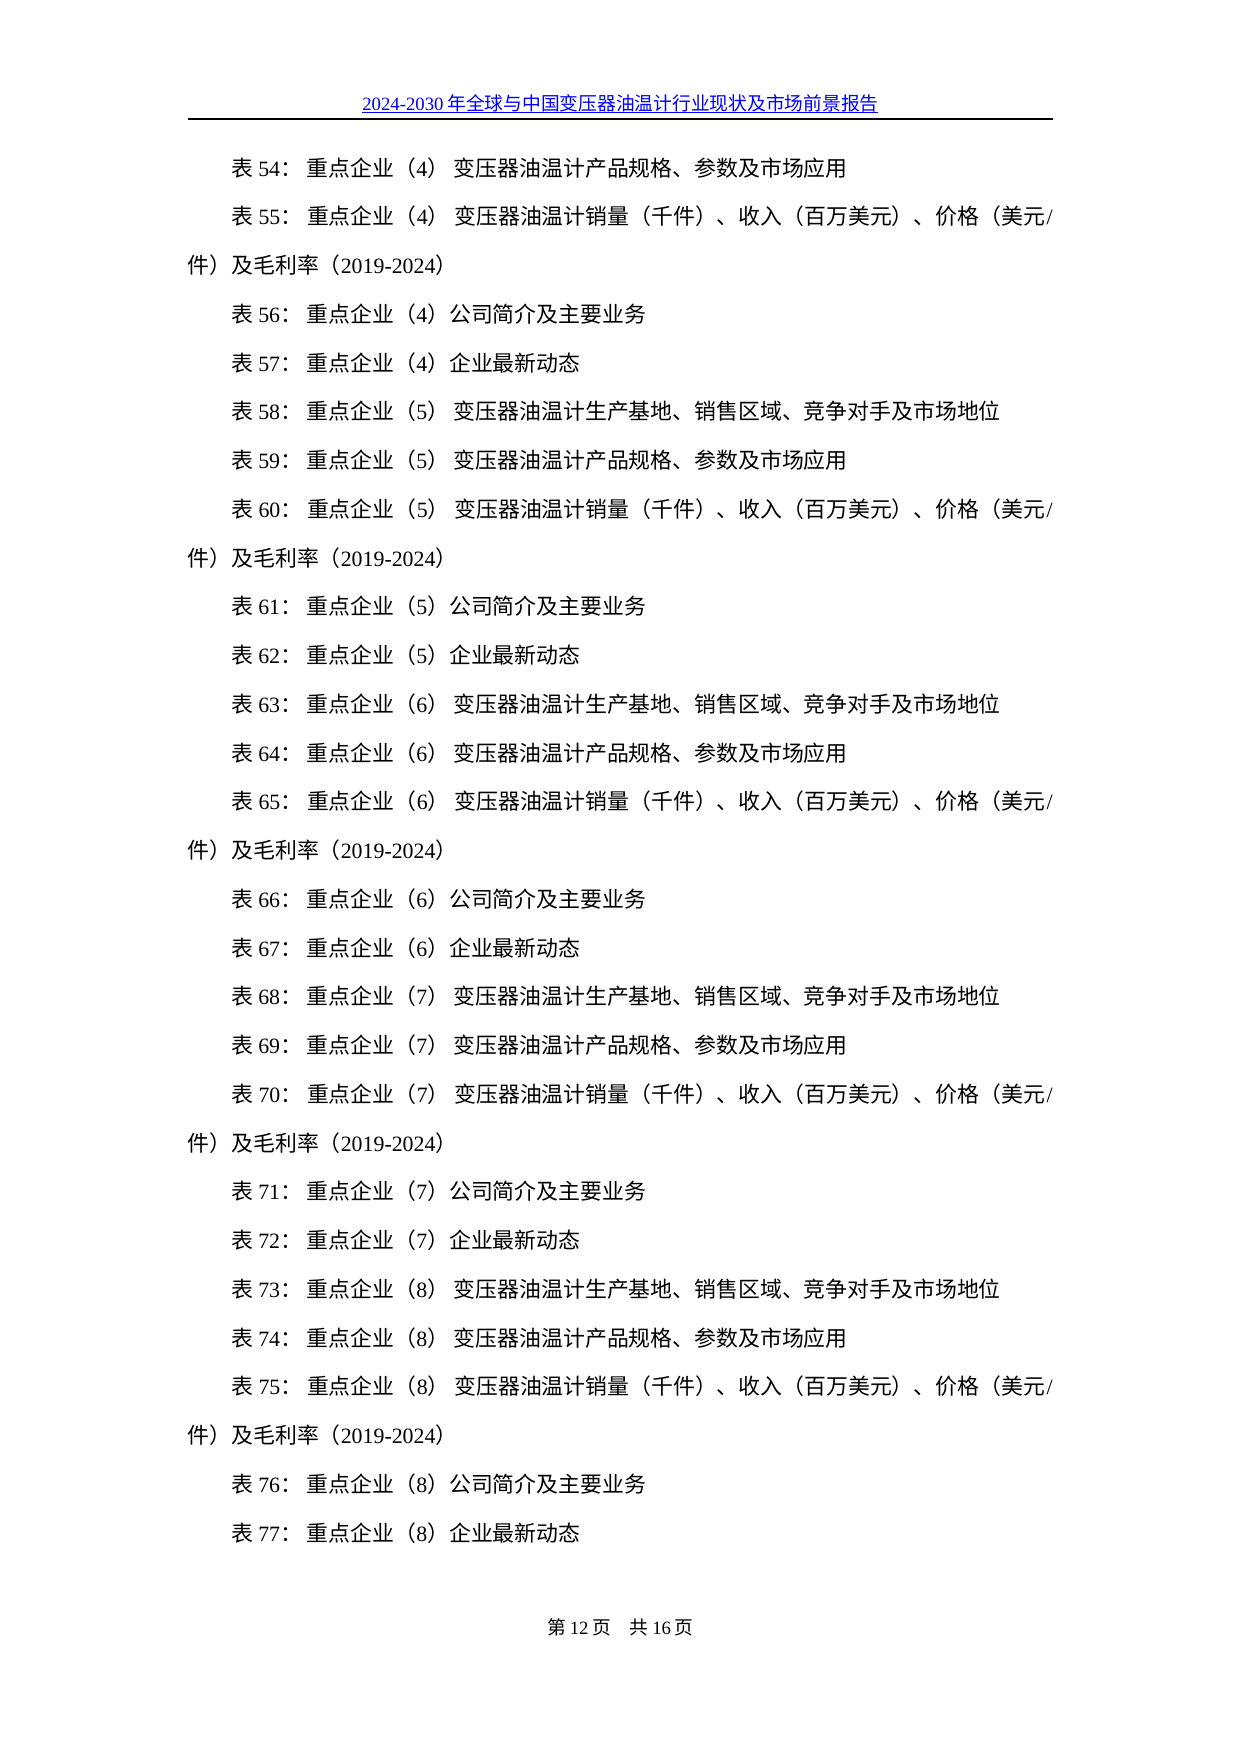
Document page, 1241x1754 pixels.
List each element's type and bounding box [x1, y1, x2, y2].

text [187, 150, 1053, 1548]
